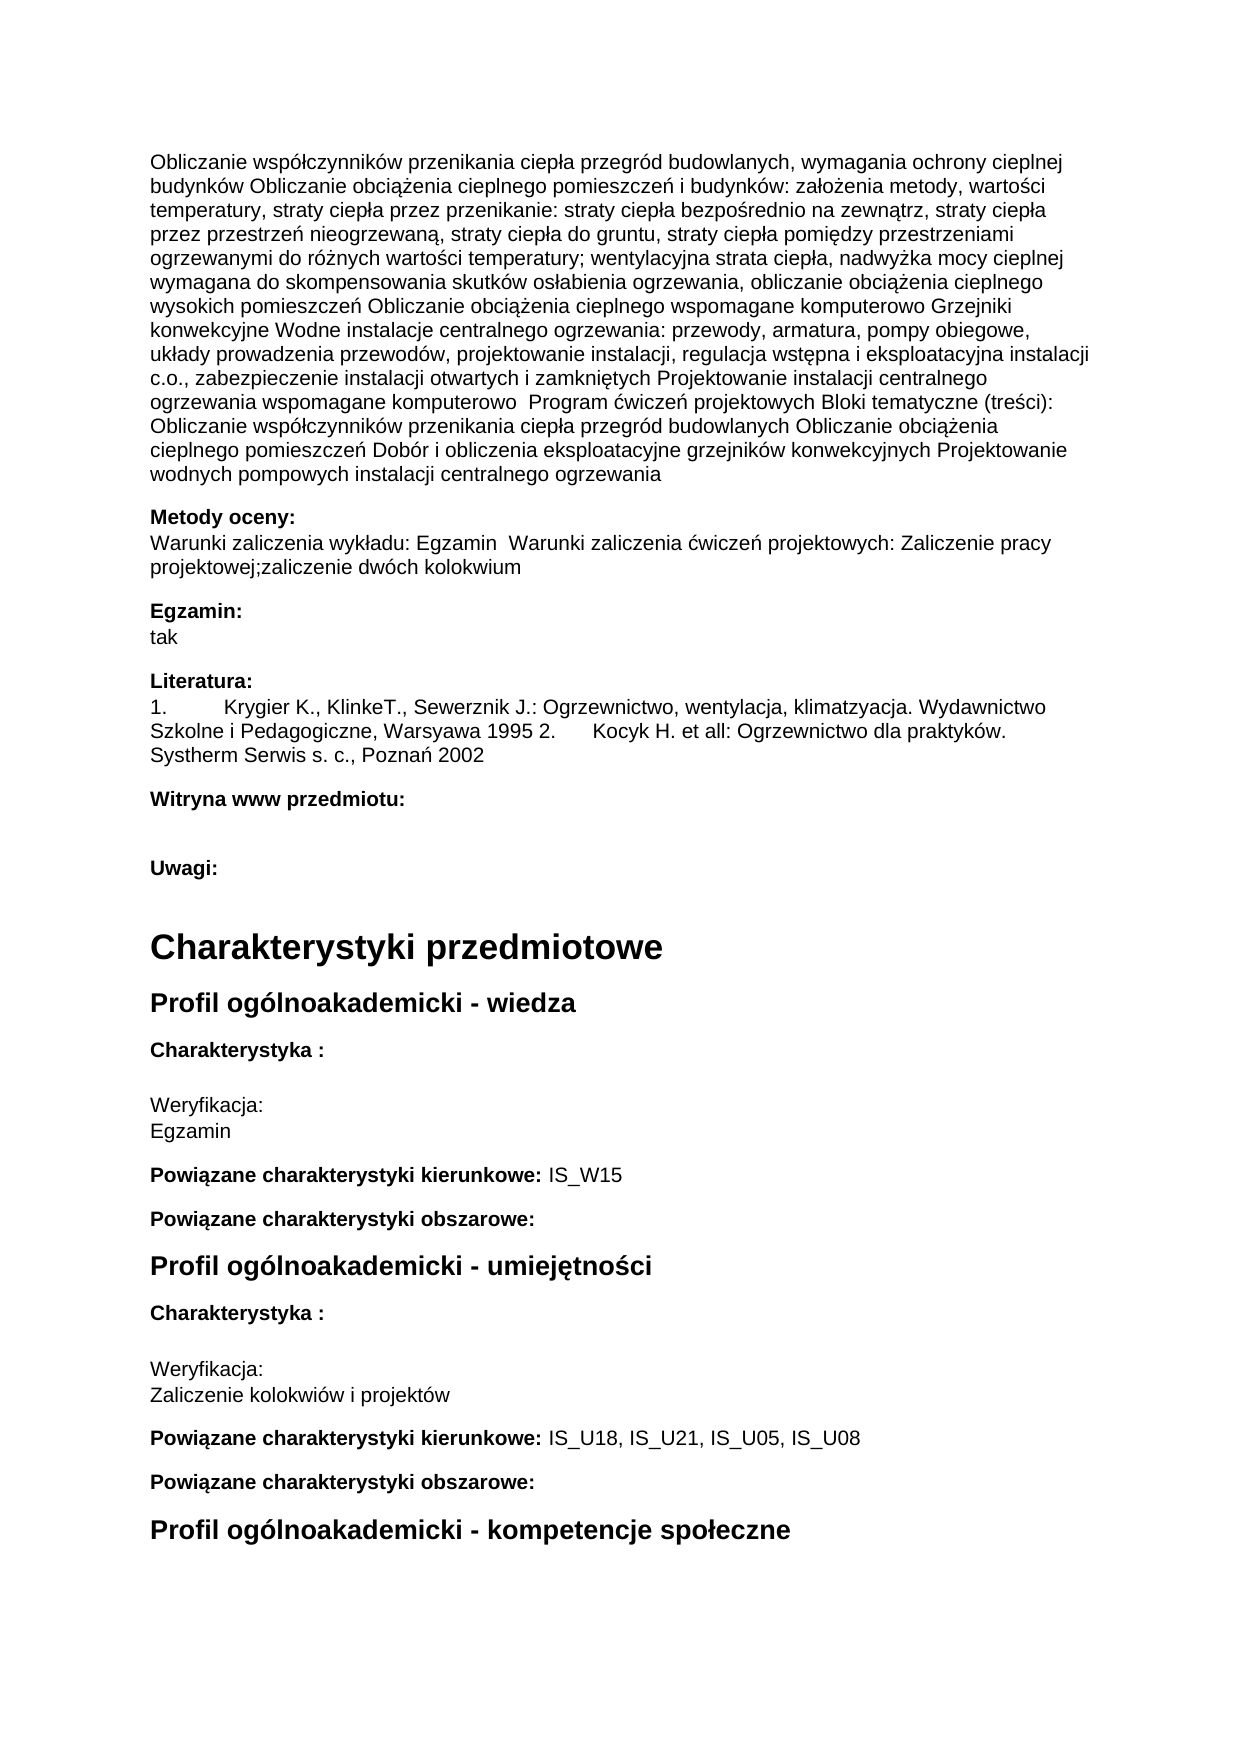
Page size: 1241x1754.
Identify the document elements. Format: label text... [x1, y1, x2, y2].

text Witryna www przedmiotu: [150, 786, 1090, 810]
text Warunki zaliczenia wykładu: Egzamin Warunki zaliczenia ćwiczeń projektowych: Zaliczenie pracy projektowej;zaliczenie dwóch kolokwium [150, 531, 1090, 579]
text Charakterystyka : [150, 1038, 1090, 1062]
text Literatura: [150, 669, 1090, 693]
subtitle Profil ogólnoakademicki - umiejętności [150, 1250, 1090, 1281]
text Powiązane charakterystyki kierunkowe: IS_U18, IS_U21, IS_U05, IS_U08 [150, 1426, 1090, 1450]
text 1. Krygier K., KlinkeT., Sewerznik J.: Ogrzewnictwo, wentylacja, klimatzyacja. Wydawnictwo Szkolne i Pedagogiczne, Warsyawa 1995 2. Kocyk H. et all: Ogrzewnictwo dla praktyków. Systherm Serwis s. c., Poznań 2002 [150, 695, 1090, 767]
text tak [150, 625, 1090, 649]
subtitle Charakterystyki przedmiotowe [150, 926, 1090, 967]
text Metody oceny: [150, 505, 1090, 529]
text Powiązane charakterystyki obszarowe: [150, 1206, 1090, 1230]
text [150, 150, 1090, 485]
text Charakterystyka : [150, 1301, 1090, 1325]
text Egzamin: [150, 599, 1090, 623]
text Powiązane charakterystyki obszarowe: [150, 1470, 1090, 1494]
subtitle Profil ogólnoakademicki - kompetencje społeczne [150, 1514, 1090, 1545]
text Uwagi: [150, 856, 1090, 880]
text Weryfikacja: [150, 1356, 1090, 1380]
subtitle Profil ogólnoakademicki - wiedza [150, 987, 1090, 1018]
text Zaliczenie kolokwiów i projektów [150, 1382, 1090, 1406]
text Egzamin [150, 1119, 1090, 1143]
text Powiązane charakterystyki kierunkowe: IS_W15 [150, 1163, 1090, 1187]
text Weryfikacja: [150, 1093, 1090, 1117]
